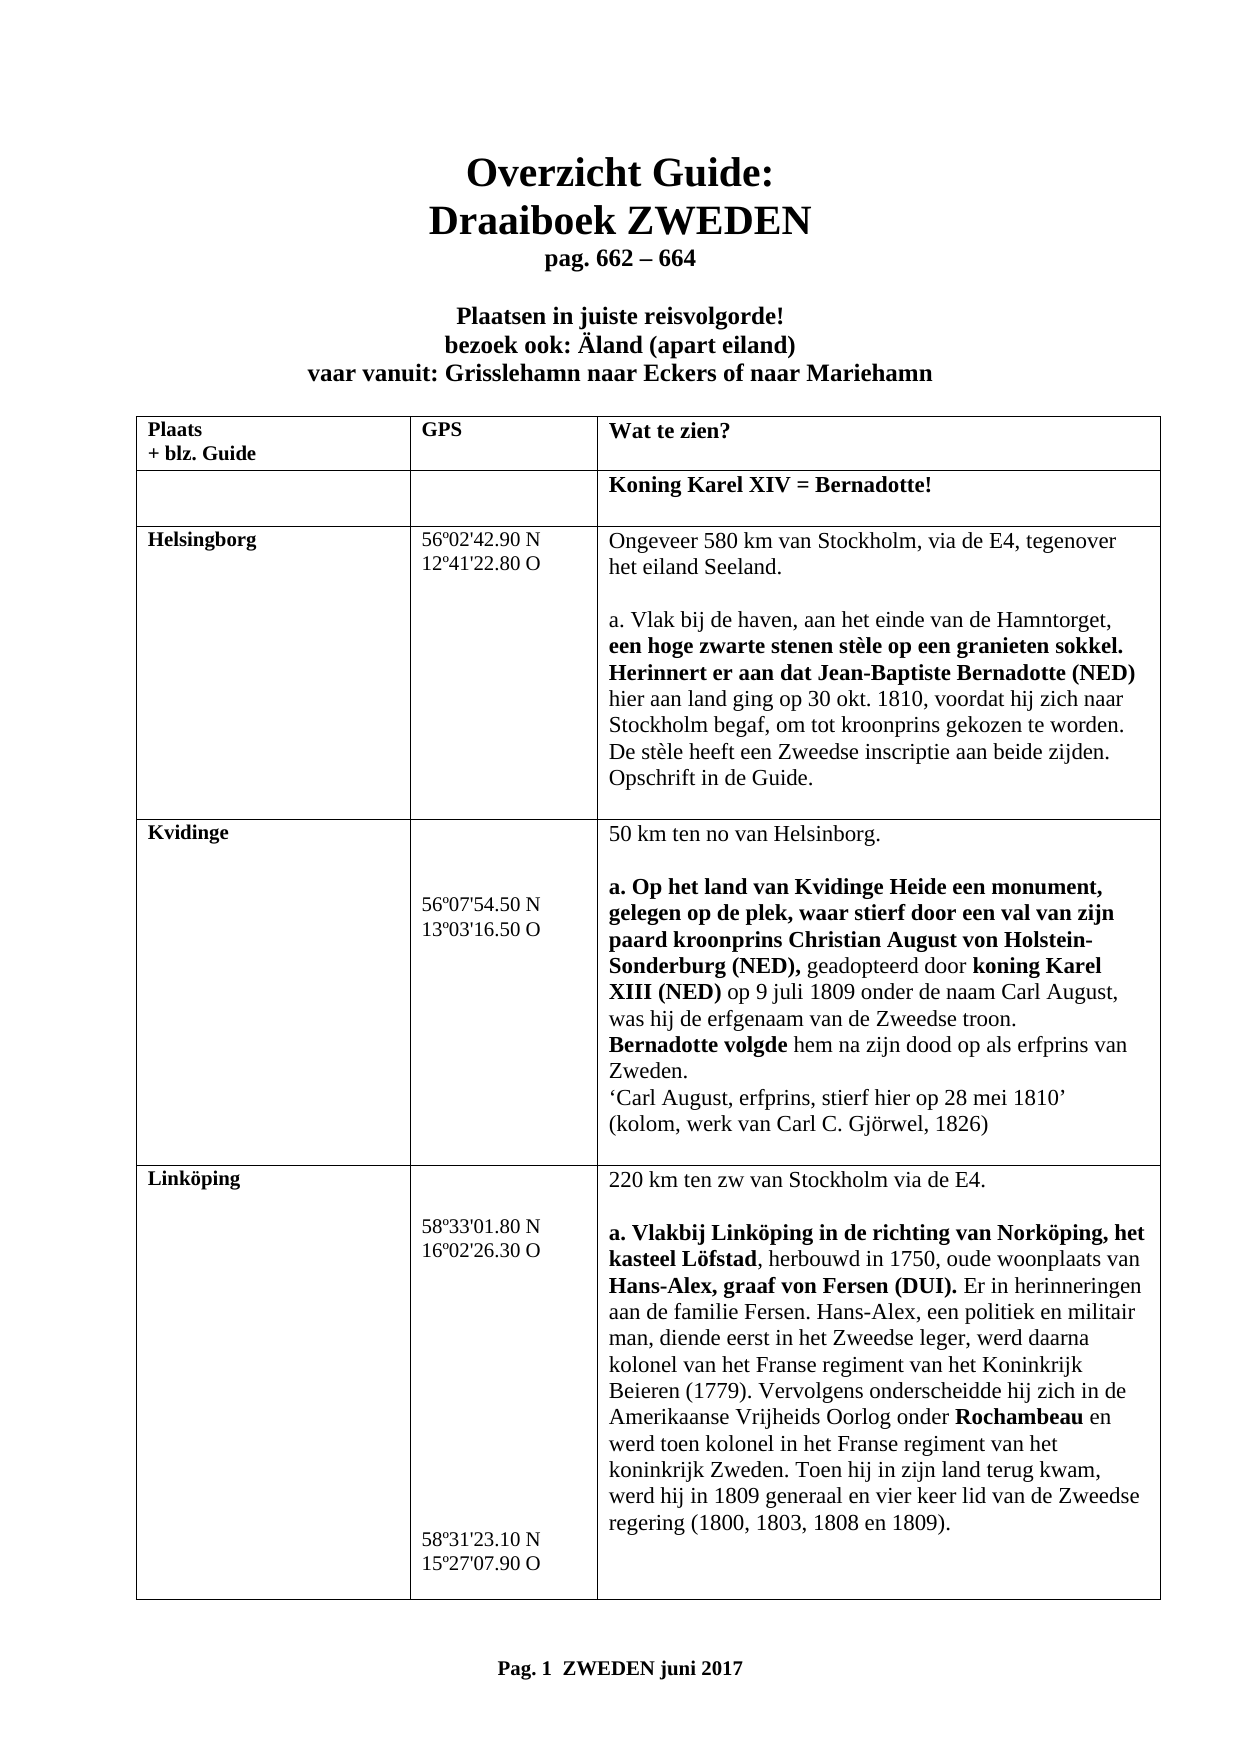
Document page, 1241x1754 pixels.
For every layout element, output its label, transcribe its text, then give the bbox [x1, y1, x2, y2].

table_header Wat te zien? [598, 417, 1160, 470]
text Draaiboek ZWEDEN [148, 196, 1093, 243]
table_cell 56º07'54.50 N 13º03'16.50 O [411, 820, 597, 1165]
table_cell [411, 1166, 597, 1599]
table_cell [137, 471, 410, 526]
table_cell Ongeveer 580 km van Stockholm, via de E4, tegenover het eiland Seeland. a. Vlak bij de haven, aan het einde van de Hamntorget, een hoge zwarte stenen stèle op een granieten sokkel. Herinnert er aan dat Jean-Baptiste Bernadotte (NED) hier aan land ging op 30 okt. 1810, voordat hij zich naar Stockholm begaf, om tot kroonprins gekozen te worden. De stèle heeft een Zweedse inscriptie aan beide zijden. Opschrift in de Guide. [598, 527, 1160, 819]
table_cell Koning Karel XIV = Bernadotte! [598, 471, 1160, 526]
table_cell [598, 1166, 1160, 1599]
table_cell 56º02'42.90 N 12º41'22.80 O [411, 527, 597, 819]
text pag. 662 – 664 Plaatsen in juiste reisvolgorde! bezoek ook: Äland (apart eiland) [148, 243, 1093, 358]
table_cell Kvidinge [137, 820, 410, 1165]
table_cell Helsingborg [137, 527, 410, 819]
text vaar vanuit: Grisslehamn naar Eckers of naar Mariehamn [148, 358, 1093, 387]
table_header Plaats + blz. Guide [137, 417, 410, 470]
text Overzicht Guide: [148, 148, 1093, 196]
table_cell [411, 471, 597, 526]
table_cell Linköping [137, 1166, 410, 1599]
table_cell 50 km ten no van Helsinborg. a. Op het land van Kvidinge Heide een monument, gelegen op de plek, waar stierf door een val van zijn paard kroonprins Christian August von Holstein-Sonderburg (NED), geadopteerd door koning Karel XIII (NED) op 9 juli 1809 onder de naam Carl August, was hij de erfgenaam van de Zweedse troon. Bernadotte volgde hem na zijn dood op als erfprins van Zweden. ‘Carl August, erfprins, stierf hier op 28 mei 1810’ (kolom, werk van Carl C. Gjörwel, 1826) [598, 820, 1160, 1165]
table_header GPS [411, 417, 597, 470]
